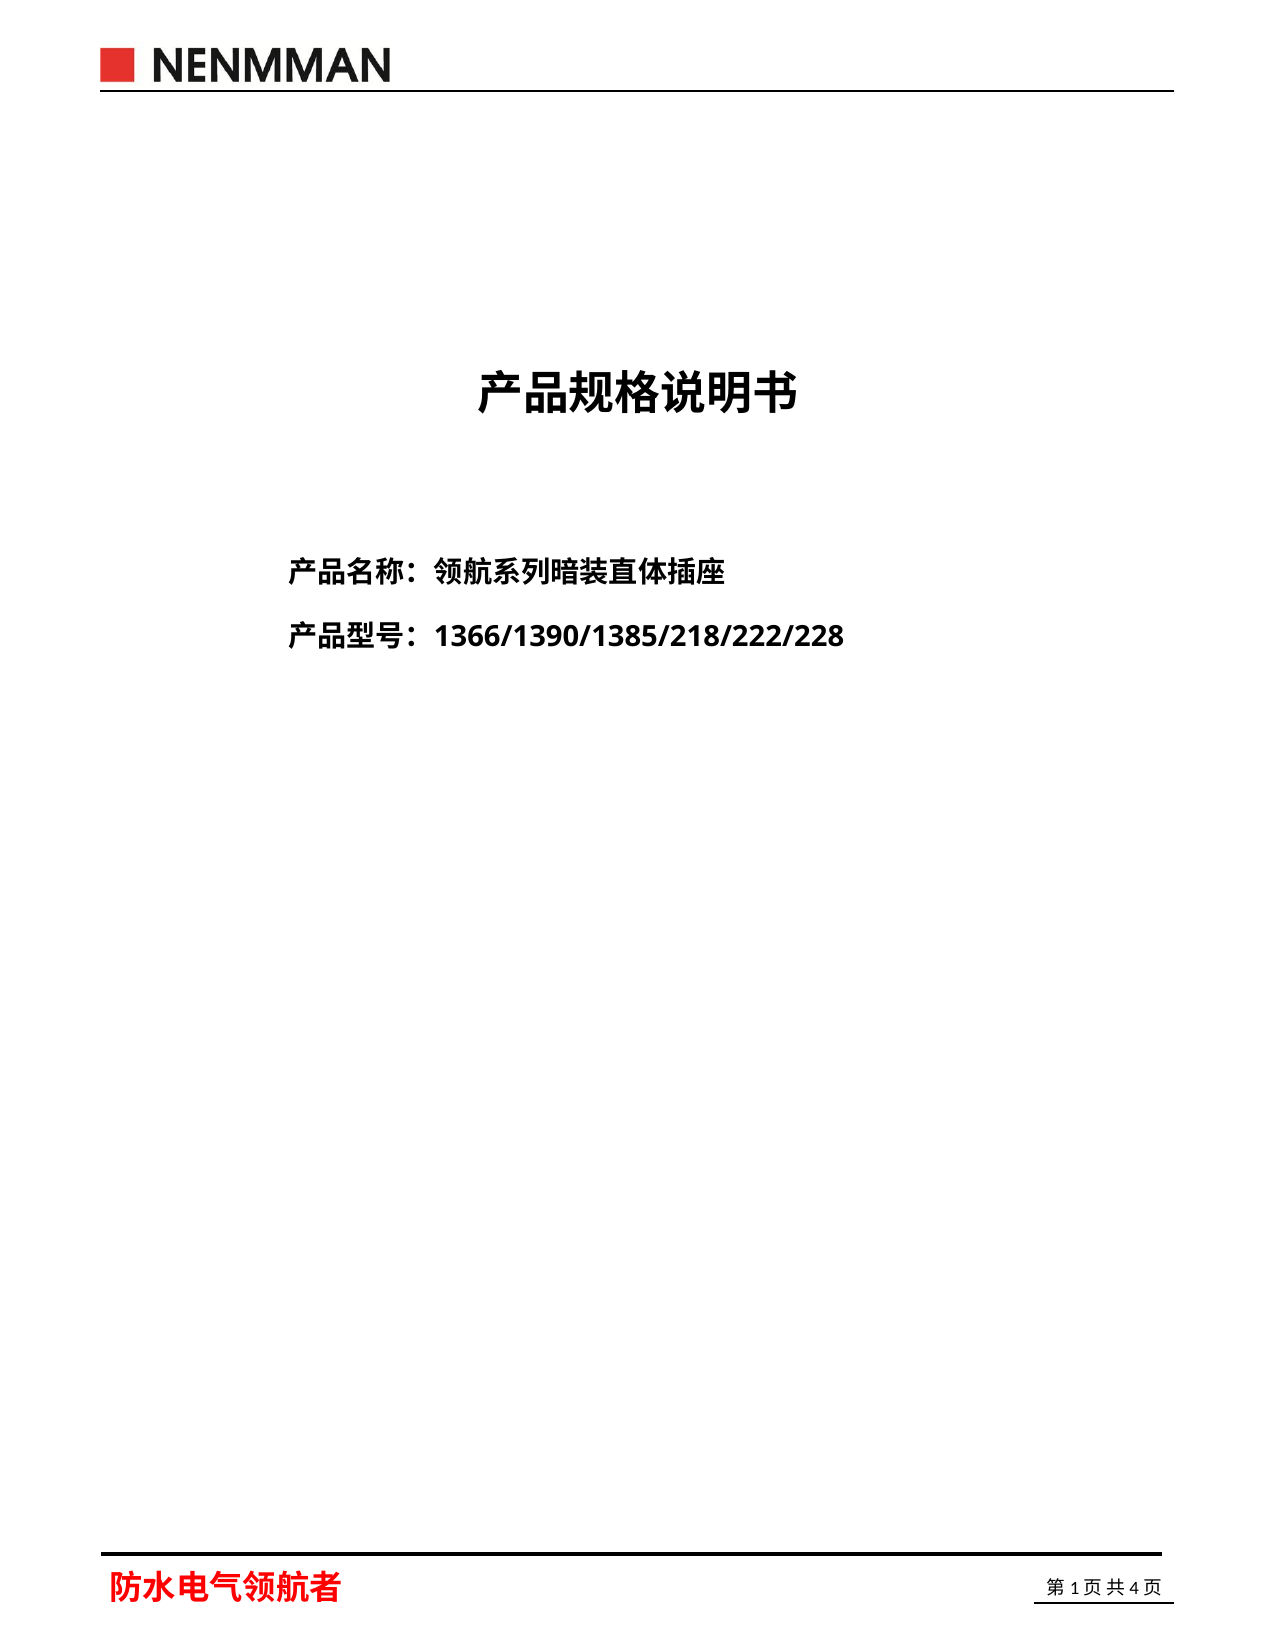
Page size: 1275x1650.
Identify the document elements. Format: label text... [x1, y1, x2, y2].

text 产品型号：1366/1390/1385/218/222/228 [100, 612, 1174, 655]
title 产品规格说明书 [100, 356, 1174, 423]
text 产品名称：领航系列暗装直体插座 [100, 549, 1174, 591]
picture [100, 41, 395, 88]
